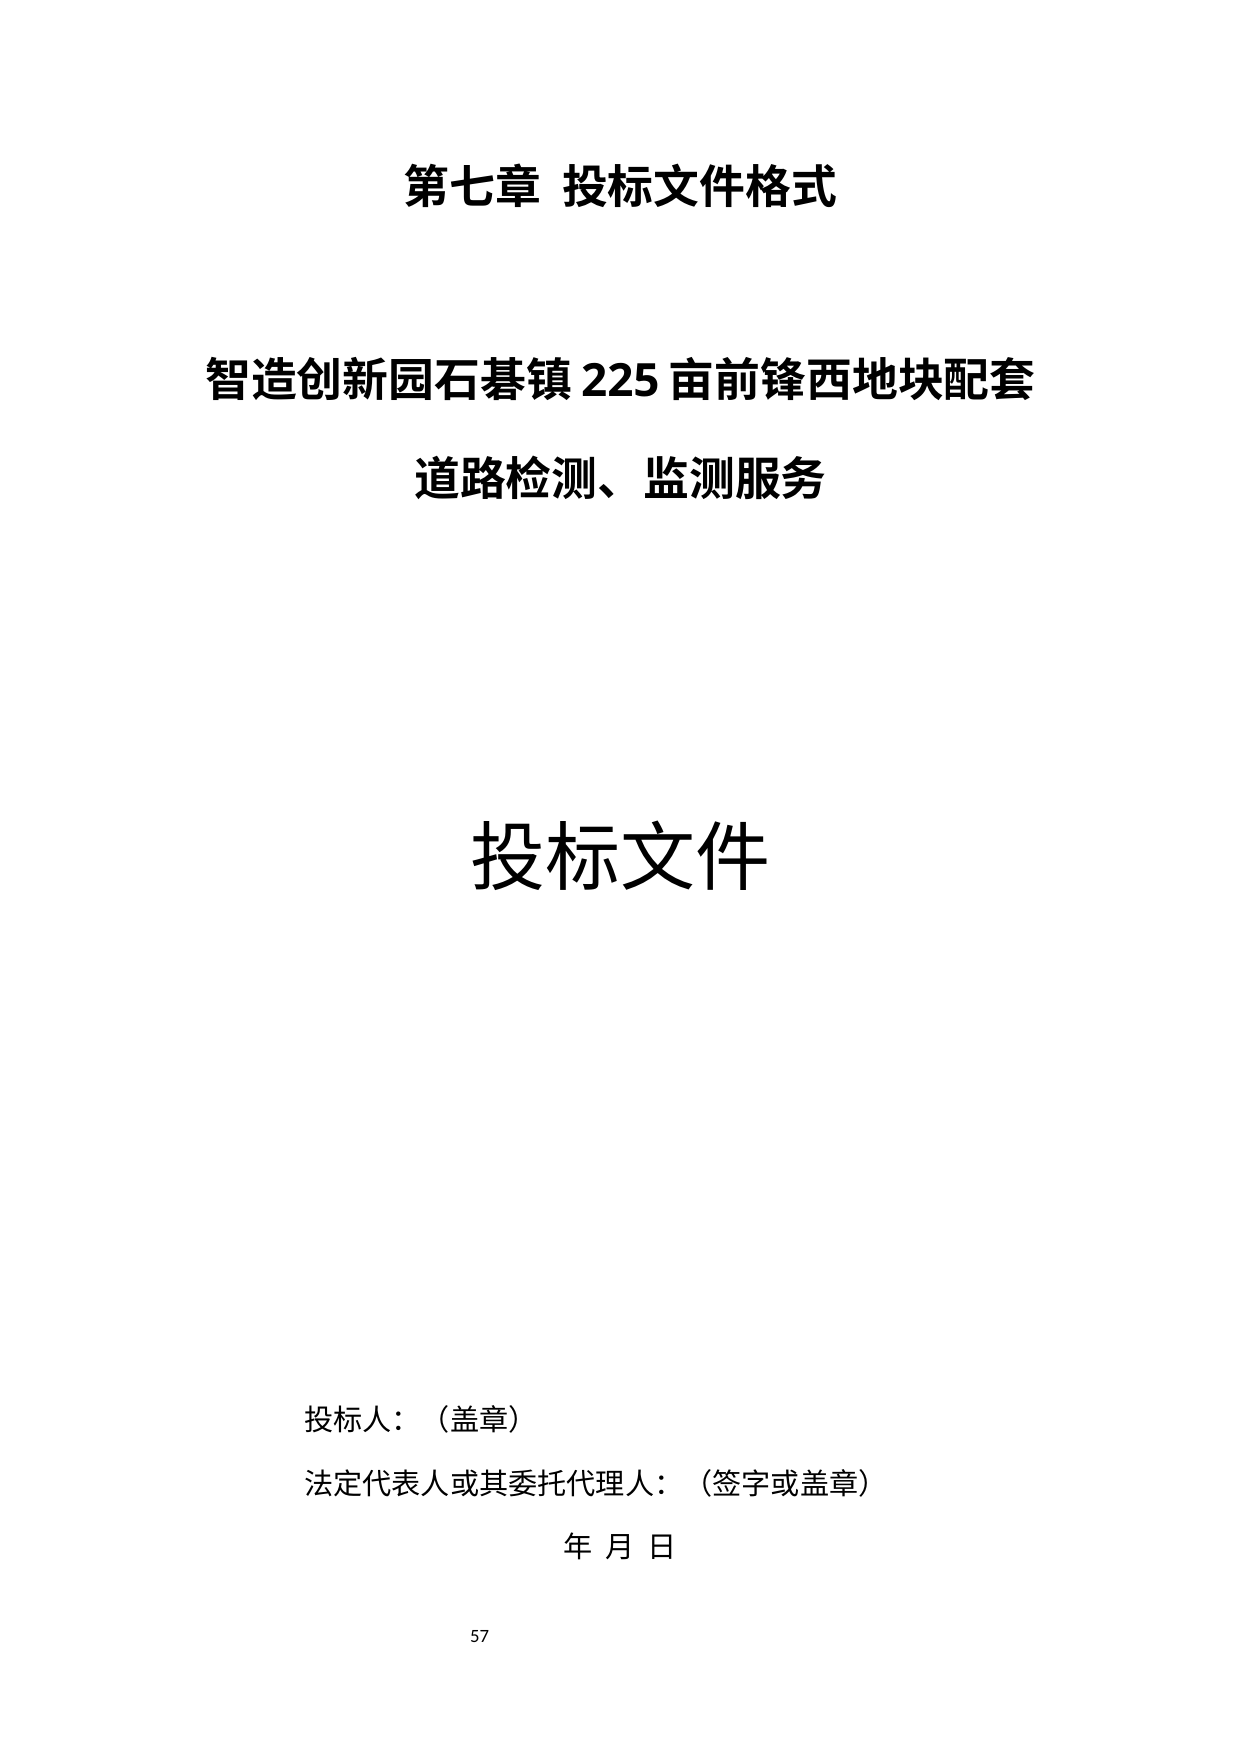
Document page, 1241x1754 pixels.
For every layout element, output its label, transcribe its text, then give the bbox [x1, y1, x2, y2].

text 智造创新园石碁镇225亩前锋西地块配套道路检测、监测服务 [187, 343, 1053, 509]
subtitle 第七章 投标文件格式 [187, 150, 1053, 216]
text 投标人：（盖章） [187, 1397, 1053, 1439]
text 投标文件 [187, 798, 1053, 906]
text 法定代表人或其委托代理人：（签字或盖章） [187, 1460, 1053, 1503]
text 年 月 日 [187, 1524, 1053, 1566]
